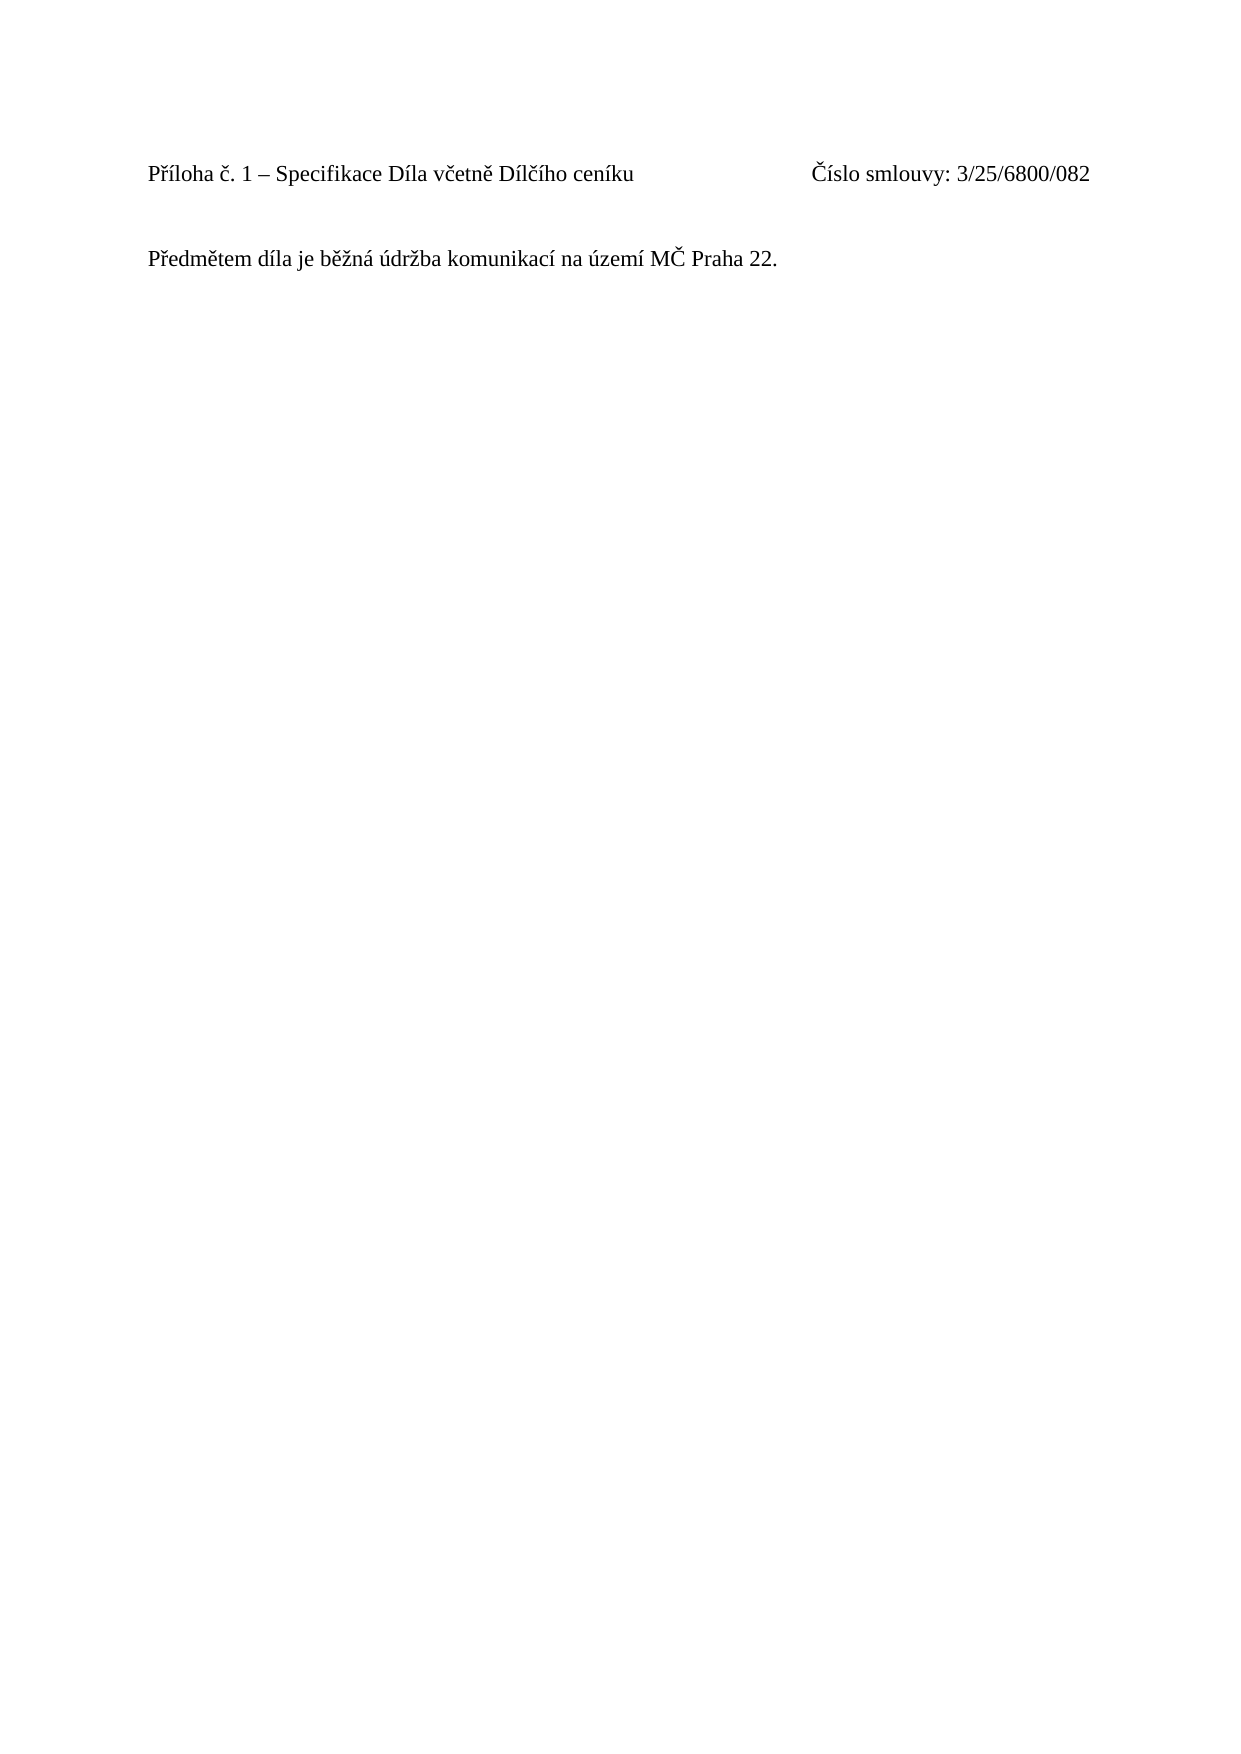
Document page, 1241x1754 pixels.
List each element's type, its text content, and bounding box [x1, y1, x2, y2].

text Předmětem díla je běžná údržba komunikací na území MČ Praha 22. [148, 246, 1093, 272]
text Příloha č. 1 – Specifikace Díla včetně Dílčího ceníku Číslo smlouvy: 3/25/6800/082 [148, 160, 1093, 186]
